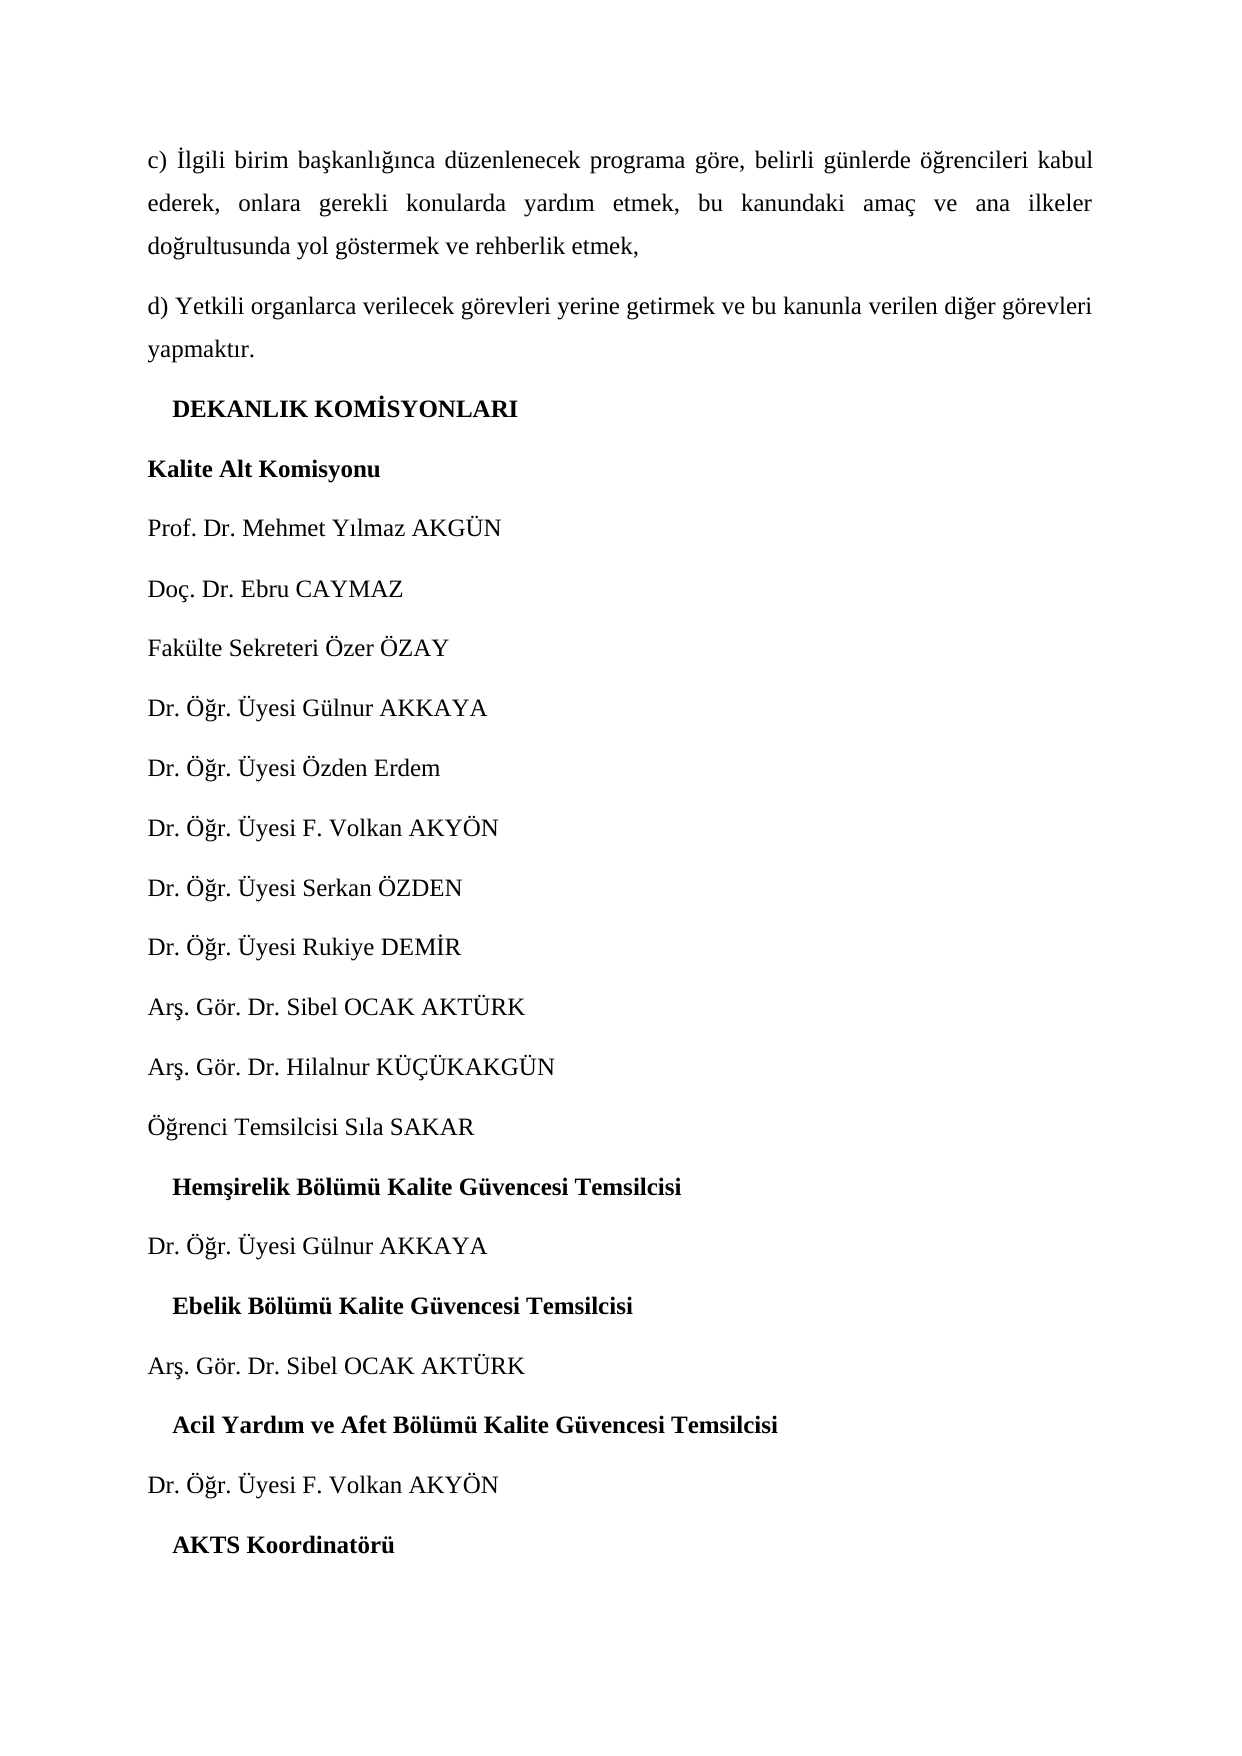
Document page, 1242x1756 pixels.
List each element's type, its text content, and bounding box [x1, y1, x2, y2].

text Doç. Dr. Ebru CAYMAZ [147, 574, 500, 602]
subtitle AKTS Koordinatörü [147, 1530, 1106, 1559]
list İlgili birim başkanlığınca düzenlenecek programa göre, belirli günlerde öğrencileri kabul ederek, onlara gerekli konularda yardım etmek, bu kanundaki amaç ve ana ilkeler doğrultusunda yol göstermek ve rehberlik etmek, [147, 145, 1093, 260]
list Yetkili organlarca verilecek görevleri yerine getirmek ve bu kanunla verilen diğer görevleri yapmaktır. [147, 291, 1093, 363]
text Dr. Öğr. Üyesi Rukiye DEMİR [147, 932, 627, 961]
subtitle Hemşirelik Bölümü Kalite Güvencesi Temsilcisi [147, 1172, 1106, 1201]
text Arş. Gör. Dr. Sibel OCAK AKTÜRK [147, 992, 627, 1021]
subtitle DEKANLIK KOMİSYONLARI [147, 394, 1106, 423]
subtitle Ebelik Bölümü Kalite Güvencesi Temsilcisi [147, 1291, 1106, 1320]
text Dr. Öğr. Üyesi F. Volkan AKYÖN [147, 813, 500, 842]
text Prof. Dr. Mehmet Yılmaz AKGÜN [147, 513, 1106, 542]
text Arş. Gör. Dr. Hilalnur KÜÇÜKAKGÜN [147, 1052, 730, 1081]
text Dr. Öğr. Üyesi Gülnur AKKAYA [147, 1231, 1106, 1260]
text Öğrenci Temsilcisi Sıla SAKAR [147, 1112, 500, 1141]
text Kalite Alt Komisyonu [147, 454, 1106, 483]
text Dr. Öğr. Üyesi Özden Erdem [147, 753, 500, 782]
text Dr. Öğr. Üyesi Serkan ÖZDEN [147, 873, 500, 901]
text Fakülte Sekreteri Özer ÖZAY [147, 633, 500, 662]
text Dr. Öğr. Üyesi Gülnur AKKAYA [147, 693, 500, 722]
text Dr. Öğr. Üyesi F. Volkan AKYÖN [147, 1470, 500, 1499]
text Arş. Gör. Dr. Sibel OCAK AKTÜRK [147, 1351, 627, 1379]
subtitle Acil Yardım ve Afet Bölümü Kalite Güvencesi Temsilcisi [147, 1411, 1106, 1439]
